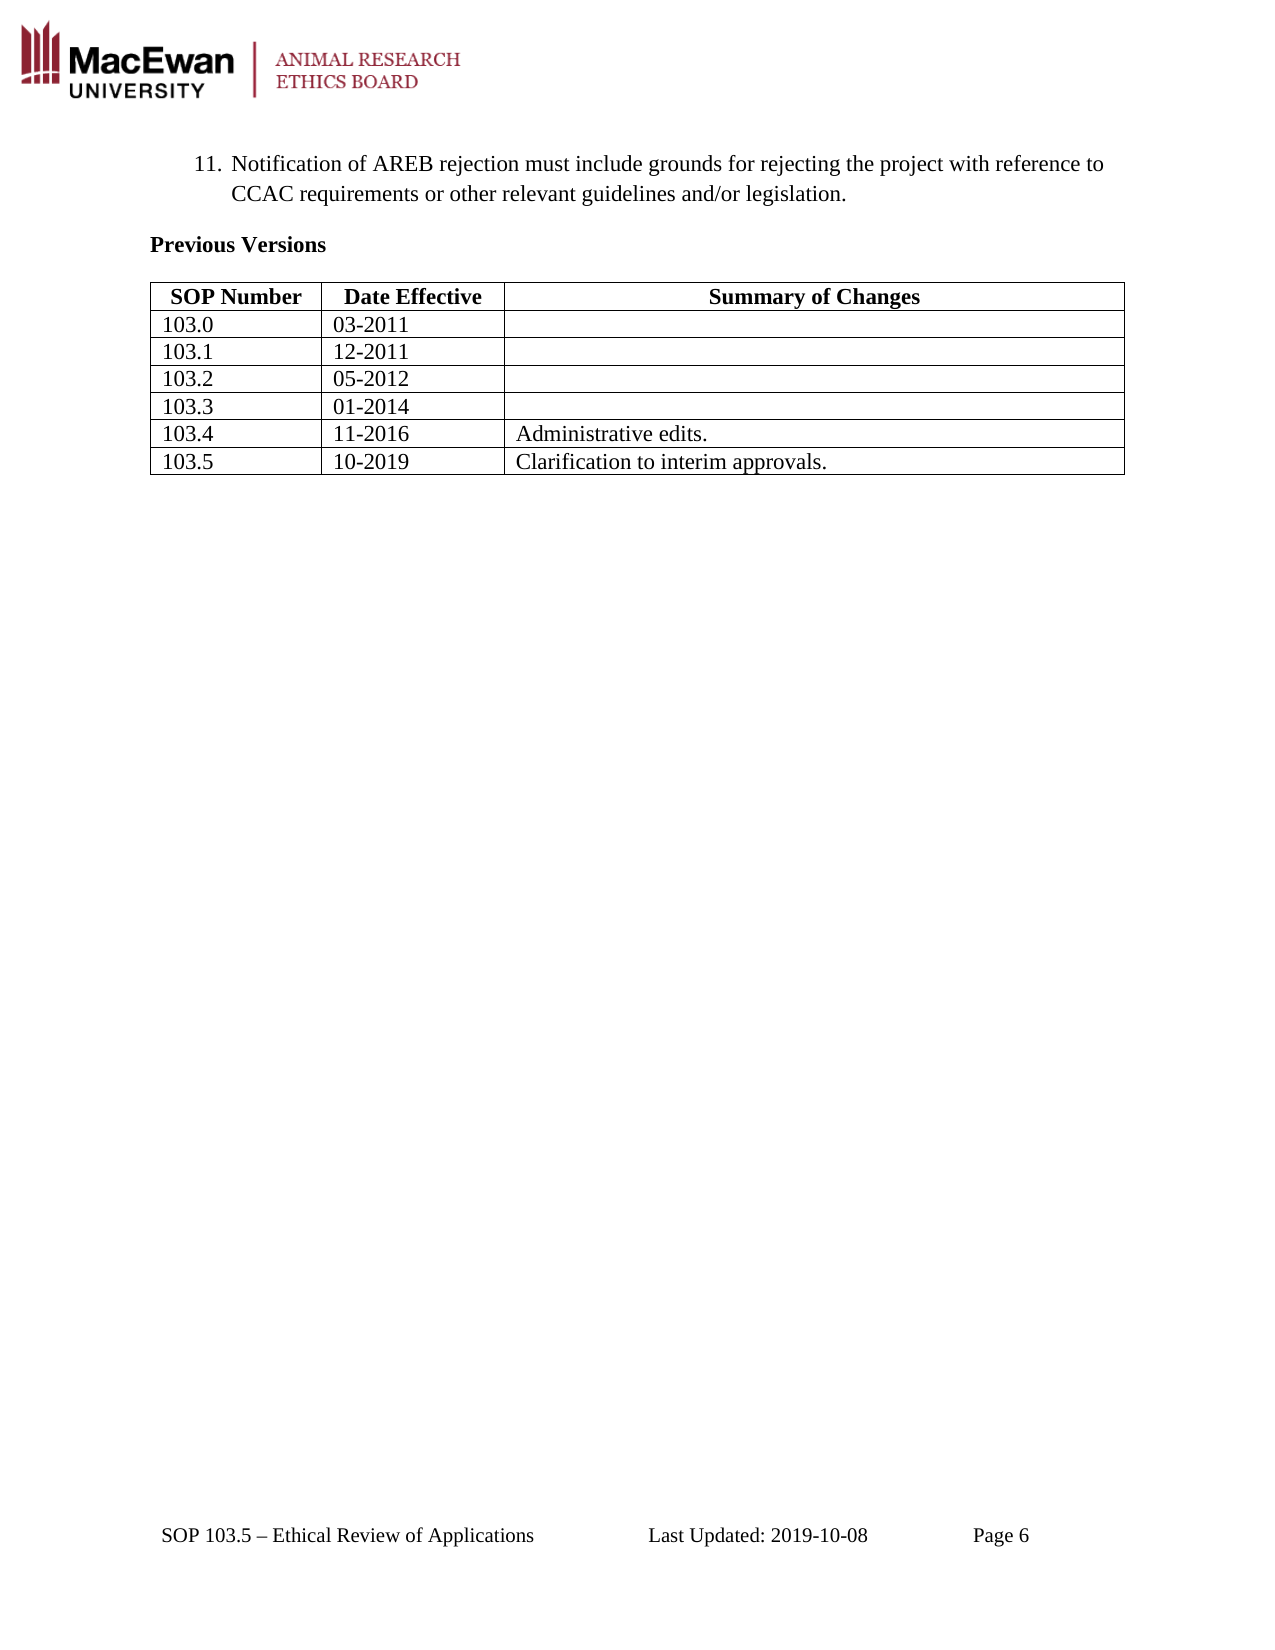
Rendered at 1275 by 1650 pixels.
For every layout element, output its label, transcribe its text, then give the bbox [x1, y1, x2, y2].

table_cell Administrative edits. [505, 420, 1124, 447]
table_cell 103.3 [151, 393, 321, 419]
picture [0, 0, 497, 122]
table_header Date Effective [322, 283, 504, 310]
table_cell 11-2016 [322, 420, 504, 447]
table_cell [505, 366, 1124, 392]
table_cell 05-2012 [322, 366, 504, 392]
table_cell 103.2 [151, 366, 321, 392]
table_cell 10-2019 [322, 448, 504, 474]
table_cell 03-2011 [322, 311, 504, 337]
list Notification of AREB rejection must include grounds for rejecting the project with reference to CCAC requirements or other relevant guidelines and/or legislation. [194, 150, 1125, 207]
table_cell 01-2014 [322, 393, 504, 419]
table_header Summary of Changes [505, 283, 1124, 310]
table_cell [505, 393, 1124, 419]
table_cell 12-2011 [322, 338, 504, 364]
text Previous Versions [150, 231, 1125, 258]
table_cell 103.5 [151, 448, 321, 474]
table_cell 103.4 [151, 420, 321, 447]
table_cell 103.0 [151, 311, 321, 337]
table_header SOP Number [151, 283, 321, 310]
table_cell 103.1 [151, 338, 321, 364]
table_cell Clarification to interim approvals. [505, 448, 1124, 474]
table_cell [505, 338, 1124, 364]
table_cell [505, 311, 1124, 337]
